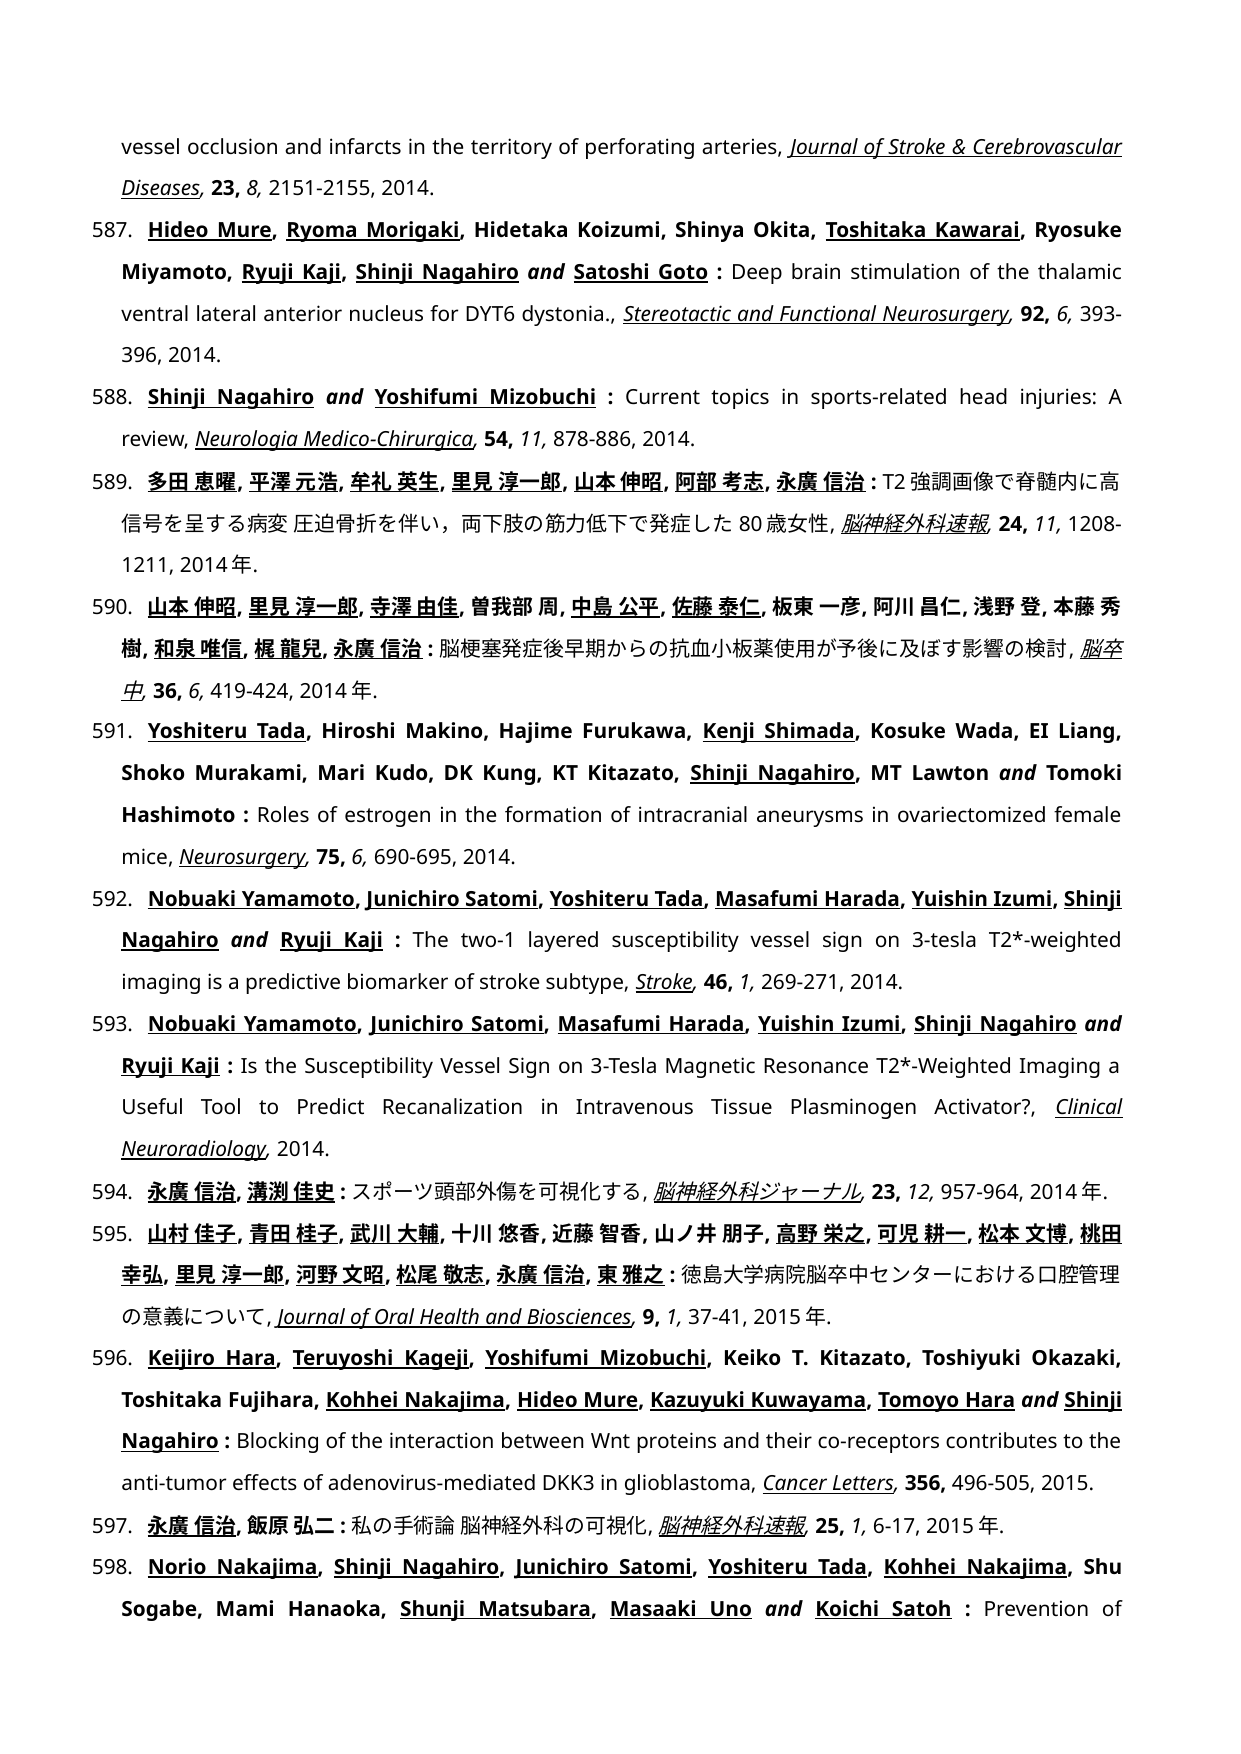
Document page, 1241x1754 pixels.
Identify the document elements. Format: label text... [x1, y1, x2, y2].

list 永廣 信治, 溝渕 佳史 : スポーツ頭部外傷を可視化する, 脳神経外科ジャーナル, 23, 12, 957-964, 2014年. [92, 1169, 1122, 1211]
list 多田 恵曜, 平澤 元浩, 牟礼 英生, 里見 淳一郎, 山本 伸昭, 阿部 考志, 永廣 信治 : T2強調画像で脊髄内に高信号を呈する病変 圧迫骨折を伴い，両下肢の筋力低下で発症した80歳女性, 脳神経外科速報, 24, 11, 1208-1211, 2014年. [92, 459, 1122, 584]
list 山村 佳子, 青田 桂子, 武川 大輔, 十川 悠香, 近藤 智香, 山ノ井 朋子, 高野 栄之, 可児 耕一, 松本 文博, 桃田 幸弘, 里見 淳一郎, 河野 文昭, 松尾 敬志, 永廣 信治, 東 雅之 : 徳島大学病院脳卒中センターにおける口腔管理の意義について, Journal of Oral Health and Biosciences, 9, 1, 37-41, 2015年. [92, 1211, 1122, 1336]
list 山本 伸昭, 里見 淳一郎, 寺澤 由佳, 曽我部 周, 中島 公平, 佐藤 泰仁, 板東 一彦, 阿川 昌仁, 浅野 登, 本藤 秀樹, 和泉 唯信, 梶 龍兒, 永廣 信治 : 脳梗塞発症後早期からの抗血小板薬使用が予後に及ぼす影響の検討, 脳卒中, 36, 6, 419-424, 2014年. [92, 584, 1122, 710]
list Yoshiteru Tada, Hiroshi Makino, Hajime Furukawa, Kenji Shimada, Kosuke Wada, EI Liang, Shoko Murakami, Mari Kudo, DK Kung, KT Kitazato, Shinji Nagahiro, MT Lawton and Tomoki Hashimoto : Roles of estrogen in the formation of intracranial aneurysms in ovariectomized female mice, Neurosurgery, 75, 6, 690-695, 2014. [92, 710, 1122, 877]
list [92, 1545, 1122, 1629]
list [92, 125, 1122, 209]
list Keijiro Hara, Teruyoshi Kageji, Yoshifumi Mizobuchi, Keiko T. Kitazato, Toshiyuki Okazaki, Toshitaka Fujihara, Kohhei Nakajima, Hideo Mure, Kazuyuki Kuwayama, Tomoyo Hara and Shinji Nagahiro : Blocking of the interaction between Wnt proteins and their co-receptors contributes to the anti-tumor effects of adenovirus-mediated DKK3 in glioblastoma, Cancer Letters, 356, 496-505, 2015. [92, 1336, 1122, 1503]
list 永廣 信治, 飯原 弘二 : 私の手術論 脳神経外科の可視化, 脳神経外科速報, 25, 1, 6-17, 2015年. [92, 1503, 1122, 1545]
list Shinji Nagahiro and Yoshifumi Mizobuchi : Current topics in sports-related head injuries: A review, Neurologia Medico-Chirurgica, 54, 11, 878-886, 2014. [92, 376, 1122, 459]
list Nobuaki Yamamoto, Junichiro Satomi, Masafumi Harada, Yuishin Izumi, Shinji Nagahiro and Ryuji Kaji : Is the Susceptibility Vessel Sign on 3-Tesla Magnetic Resonance T2*-Weighted Imaging a Useful Tool to Predict Recanalization in Intravenous Tissue Plasminogen Activator?, Clinical Neuroradiology, 2014. [92, 1002, 1122, 1169]
list Nobuaki Yamamoto, Junichiro Satomi, Yoshiteru Tada, Masafumi Harada, Yuishin Izumi, Shinji Nagahiro and Ryuji Kaji : The two-1 layered susceptibility vessel sign on 3-tesla T2*-weighted imaging is a predictive biomarker of stroke subtype, Stroke, 46, 1, 269-271, 2014. [92, 877, 1122, 1002]
list Hideo Mure, Ryoma Morigaki, Hidetaka Koizumi, Shinya Okita, Toshitaka Kawarai, Ryosuke Miyamoto, Ryuji Kaji, Shinji Nagahiro and Satoshi Goto : Deep brain stimulation of the thalamic ventral lateral anterior nucleus for DYT6 dystonia., Stereotactic and Functional Neurosurgery, 92, 6, 393-396, 2014. [92, 209, 1122, 376]
